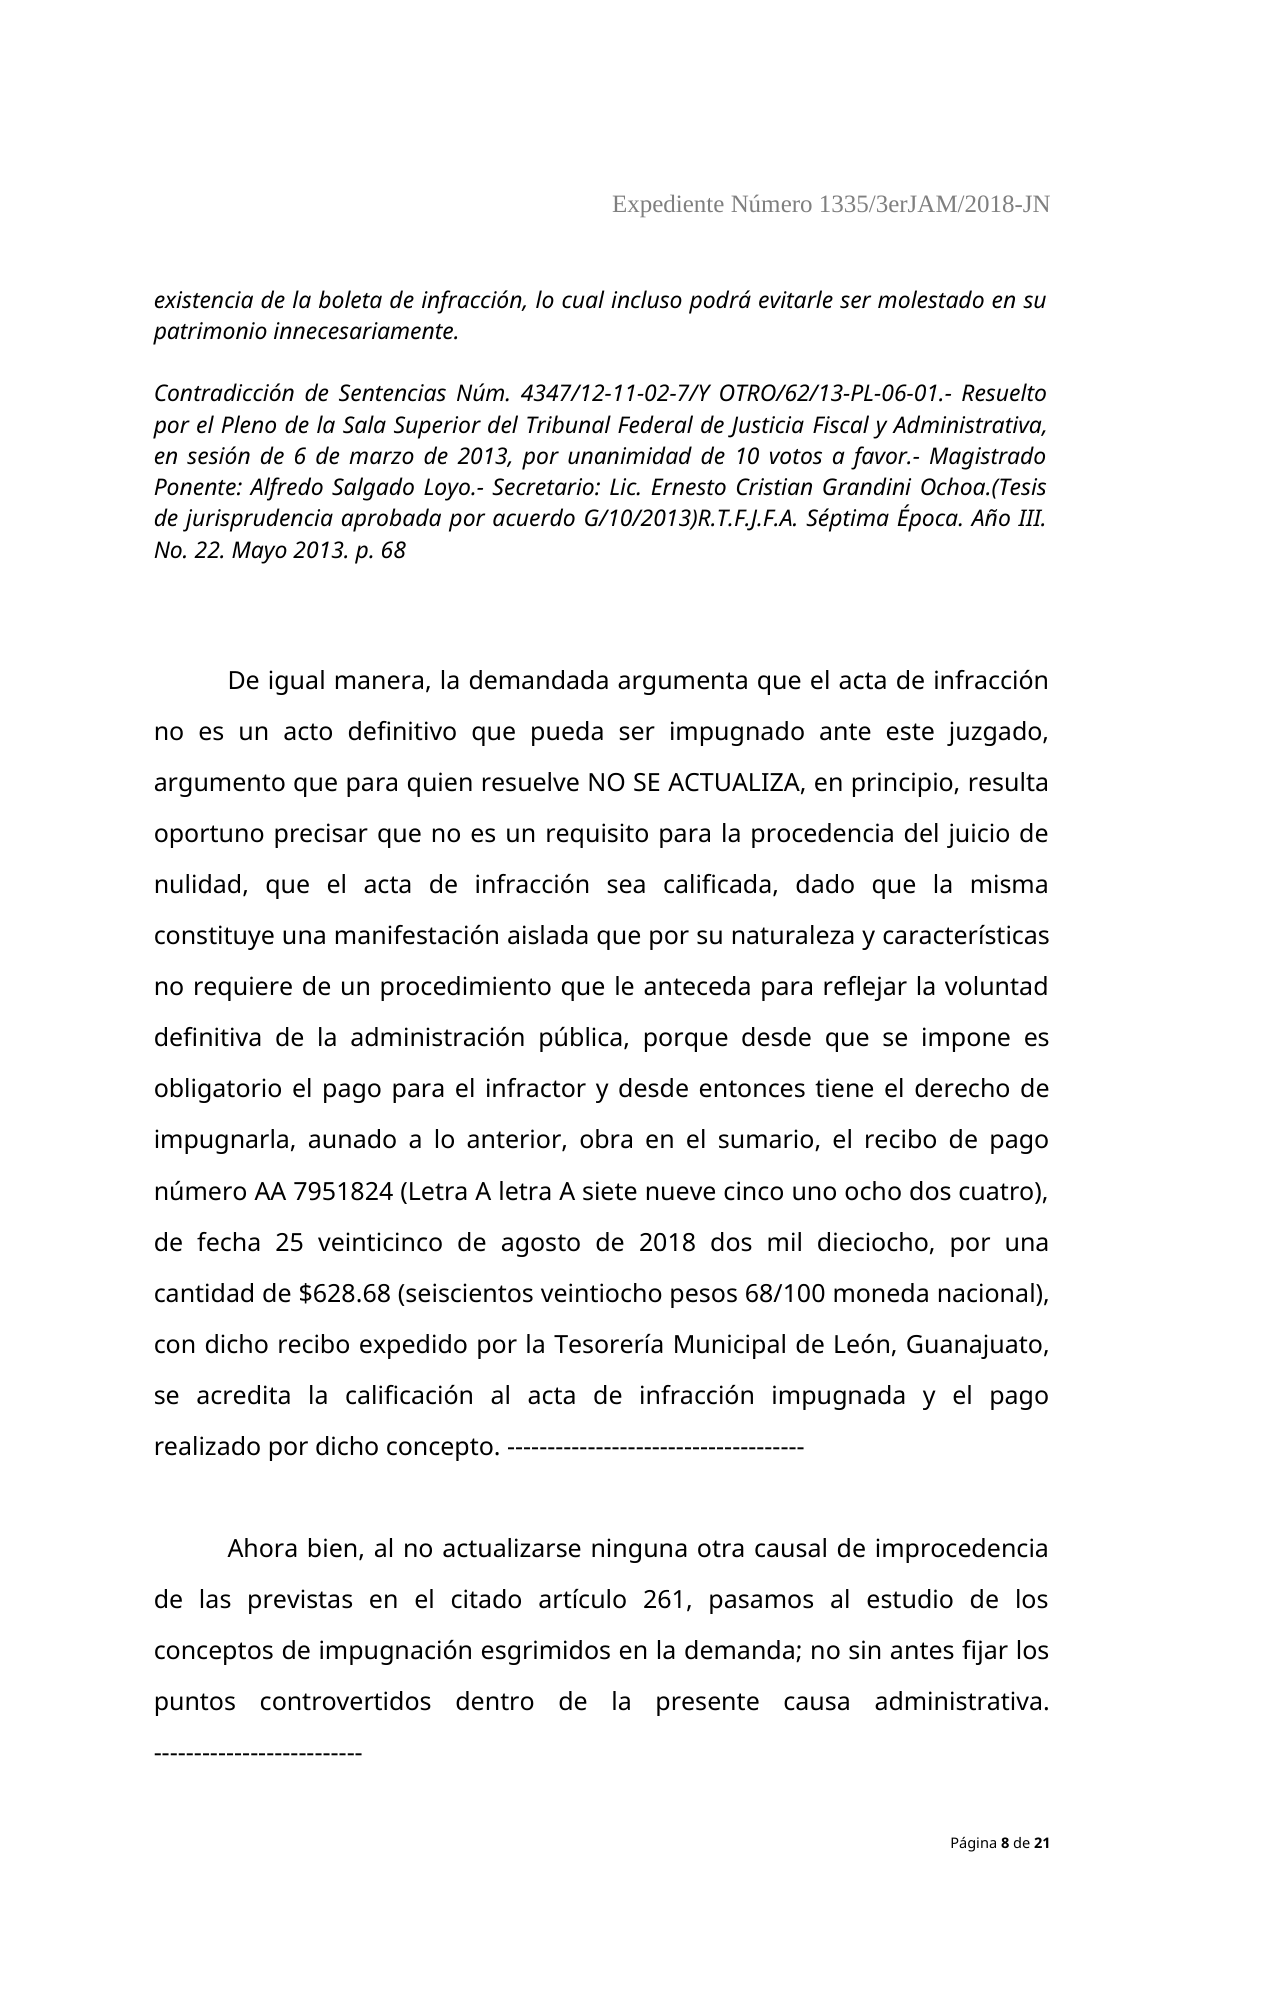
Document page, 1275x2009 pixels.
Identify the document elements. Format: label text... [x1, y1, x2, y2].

text Ahora bien, al no actualizarse ninguna otra causal de improcedencia de las previstas en el citado artículo 261, pasamos al estudio de los conceptos de impugnación esgrimidos en la demanda; no sin antes fijar los puntos controvertidos dentro de la presente causa administrativa. -------------------------- [153, 1530, 1051, 1769]
text De igual manera, la demandada argumenta que el acta de infracción no es un acto definitivo que pueda ser impugnado ante este juzgado, argumento que para quien resuelve NO SE ACTUALIZA, en principio, resulta oportuno precisar que no es un requisito para la procedencia del juicio de nulidad, que el acta de infracción sea calificada, dado que la misma constituye una manifestación aislada que por su naturaleza y características no requiere de un procedimiento que le anteceda para reflejar la voluntad definitiva de la administración pública, porque desde que se impone es obligatorio el pago para el infractor y desde entonces tiene el derecho de impugnarla, aunado a lo anterior, obra en el sumario, el recibo de pago número AA 7951824 (Letra A letra A siete nueve cinco uno ocho dos cuatro), de fecha 25 veinticinco de agosto de 2018 dos mil dieciocho, por una cantidad de $628.68 (seiscientos veintiocho pesos 68/100 moneda nacional), con dicho recibo expedido por la Tesorería Municipal de León, Guanajuato, se acredita la calificación al acta de infracción impugnada y el pago realizado por dicho concepto. ------------------------------------- [153, 663, 1051, 1462]
text Contradicción de Sentencias Núm. 4347/12-11-02-7/Y OTRO/62/13-PL-06-01.- Resuelto por el Pleno de la Sala Superior del Tribunal Federal de Justicia Fiscal y Administrativa, en sesión de 6 de marzo de 2013, por unanimidad de 10 votos a favor.- Magistrado Ponente: Alfredo Salgado Loyo.- Secretario: Lic. Ernesto Cristian Grandini Ochoa.(Tesis de jurisprudencia aprobada por acuerdo G/10/2013)R.T.F.J.F.A. Séptima Época. Año III. No. 22. Mayo 2013. p. 68 [153, 346, 1051, 565]
